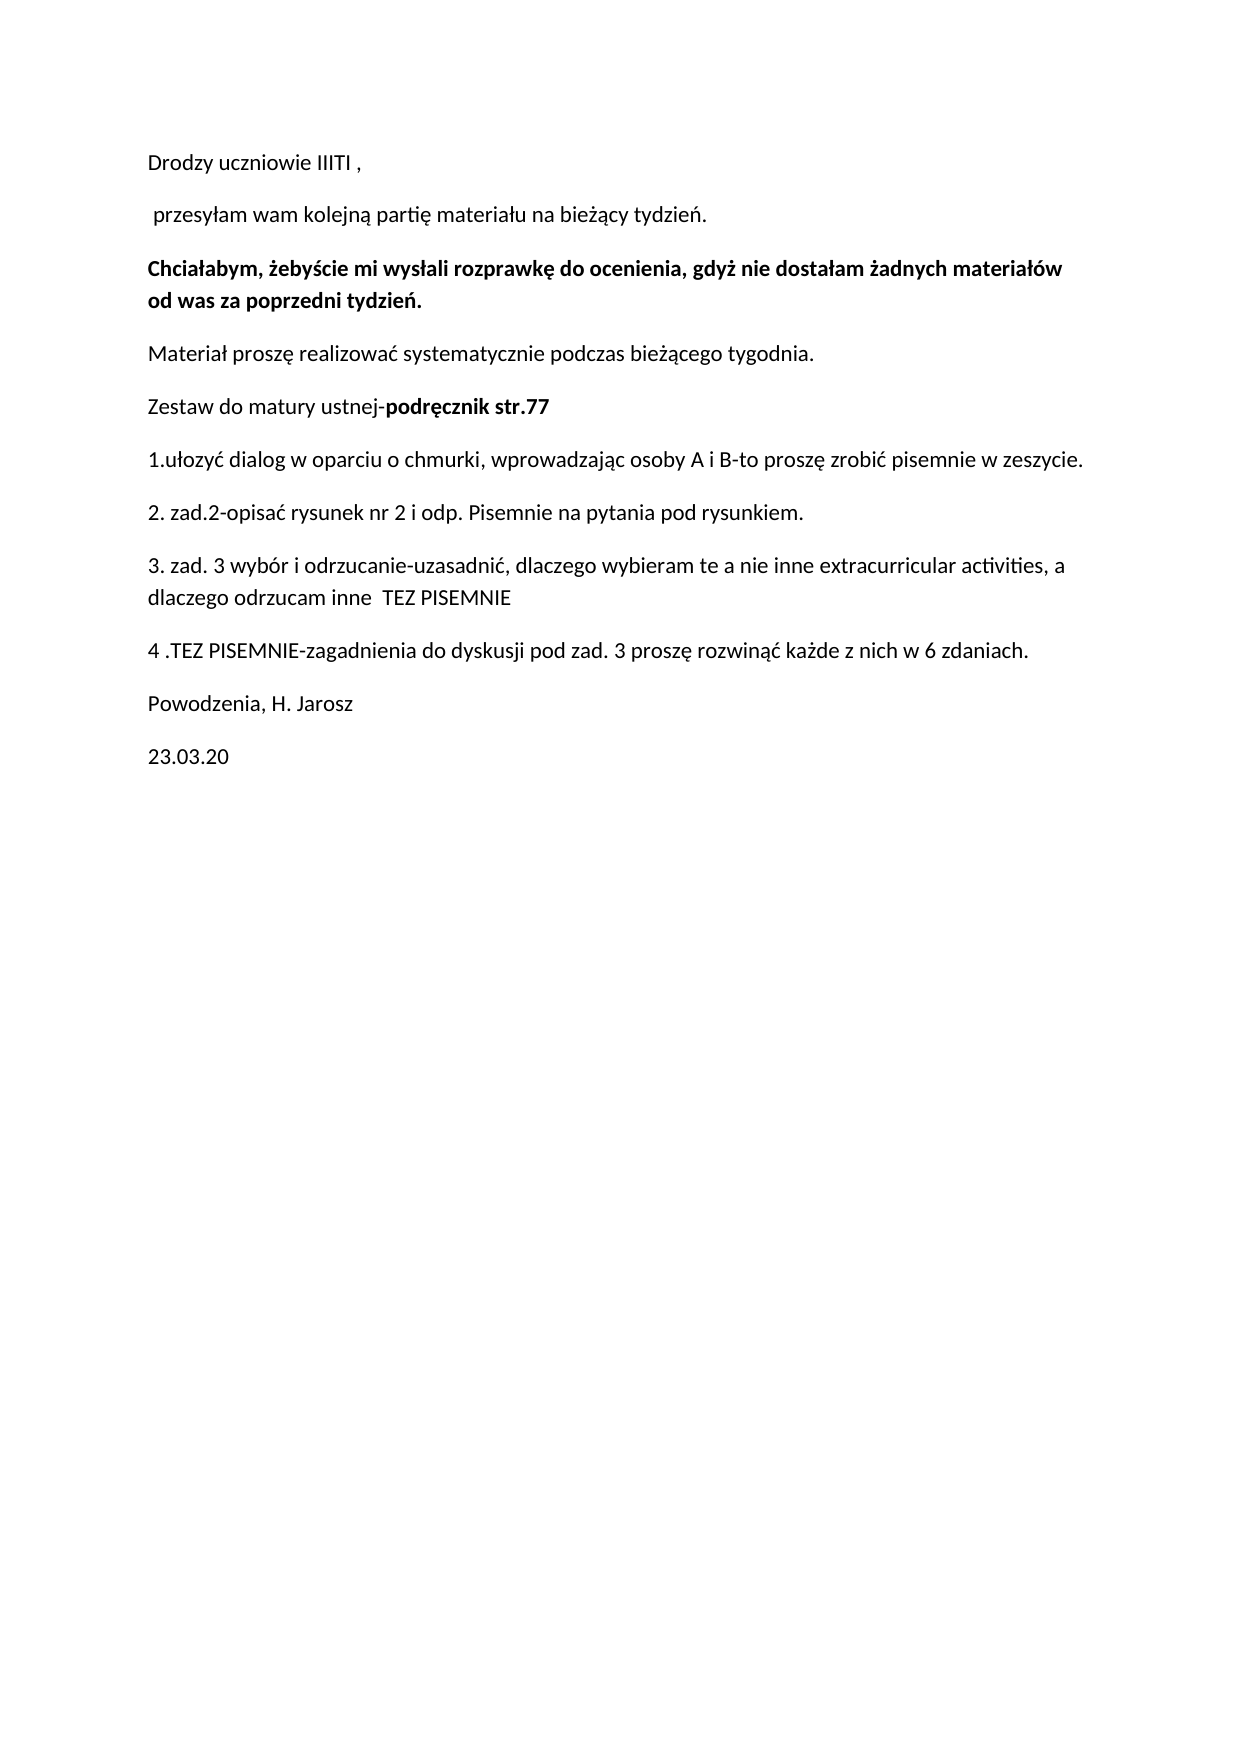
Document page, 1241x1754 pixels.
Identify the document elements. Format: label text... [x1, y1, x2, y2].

text 23.03.20 [148, 742, 1093, 770]
text 4 .TEZ PISEMNIE-zagadnienia do dyskusji pod zad. 3 proszę rozwinąć każde z nich w 6 zdaniach. [148, 636, 1093, 664]
text Powodzenia, H. Jarosz [148, 689, 1093, 717]
text Chciałabym, żebyście mi wysłali rozprawkę do ocenienia, gdyż nie dostałam żadnych materiałów od was za poprzedni tydzień. [148, 254, 1093, 314]
text przesyłam wam kolejną partię materiału na bieżący tydzień. [148, 201, 1093, 229]
text Materiał proszę realizować systematycznie podczas bieżącego tygodnia. [148, 339, 1093, 367]
text 2. zad.2-opisać rysunek nr 2 i odp. Pisemnie na pytania pod rysunkiem. [148, 498, 1093, 526]
text 1.ułozyć dialog w oparciu o chmurki, wprowadzając osoby A i B-to proszę zrobić pisemnie w zeszycie. [148, 445, 1093, 473]
text Zestaw do matury ustnej-podręcznik str.77 [148, 392, 1093, 420]
text Drodzy uczniowie IIITI , [148, 148, 1093, 176]
text 3. zad. 3 wybór i odrzucanie-uzasadnić, dlaczego wybieram te a nie inne extracurricular activities, a dlaczego odrzucam inne TEZ PISEMNIE [148, 551, 1093, 611]
